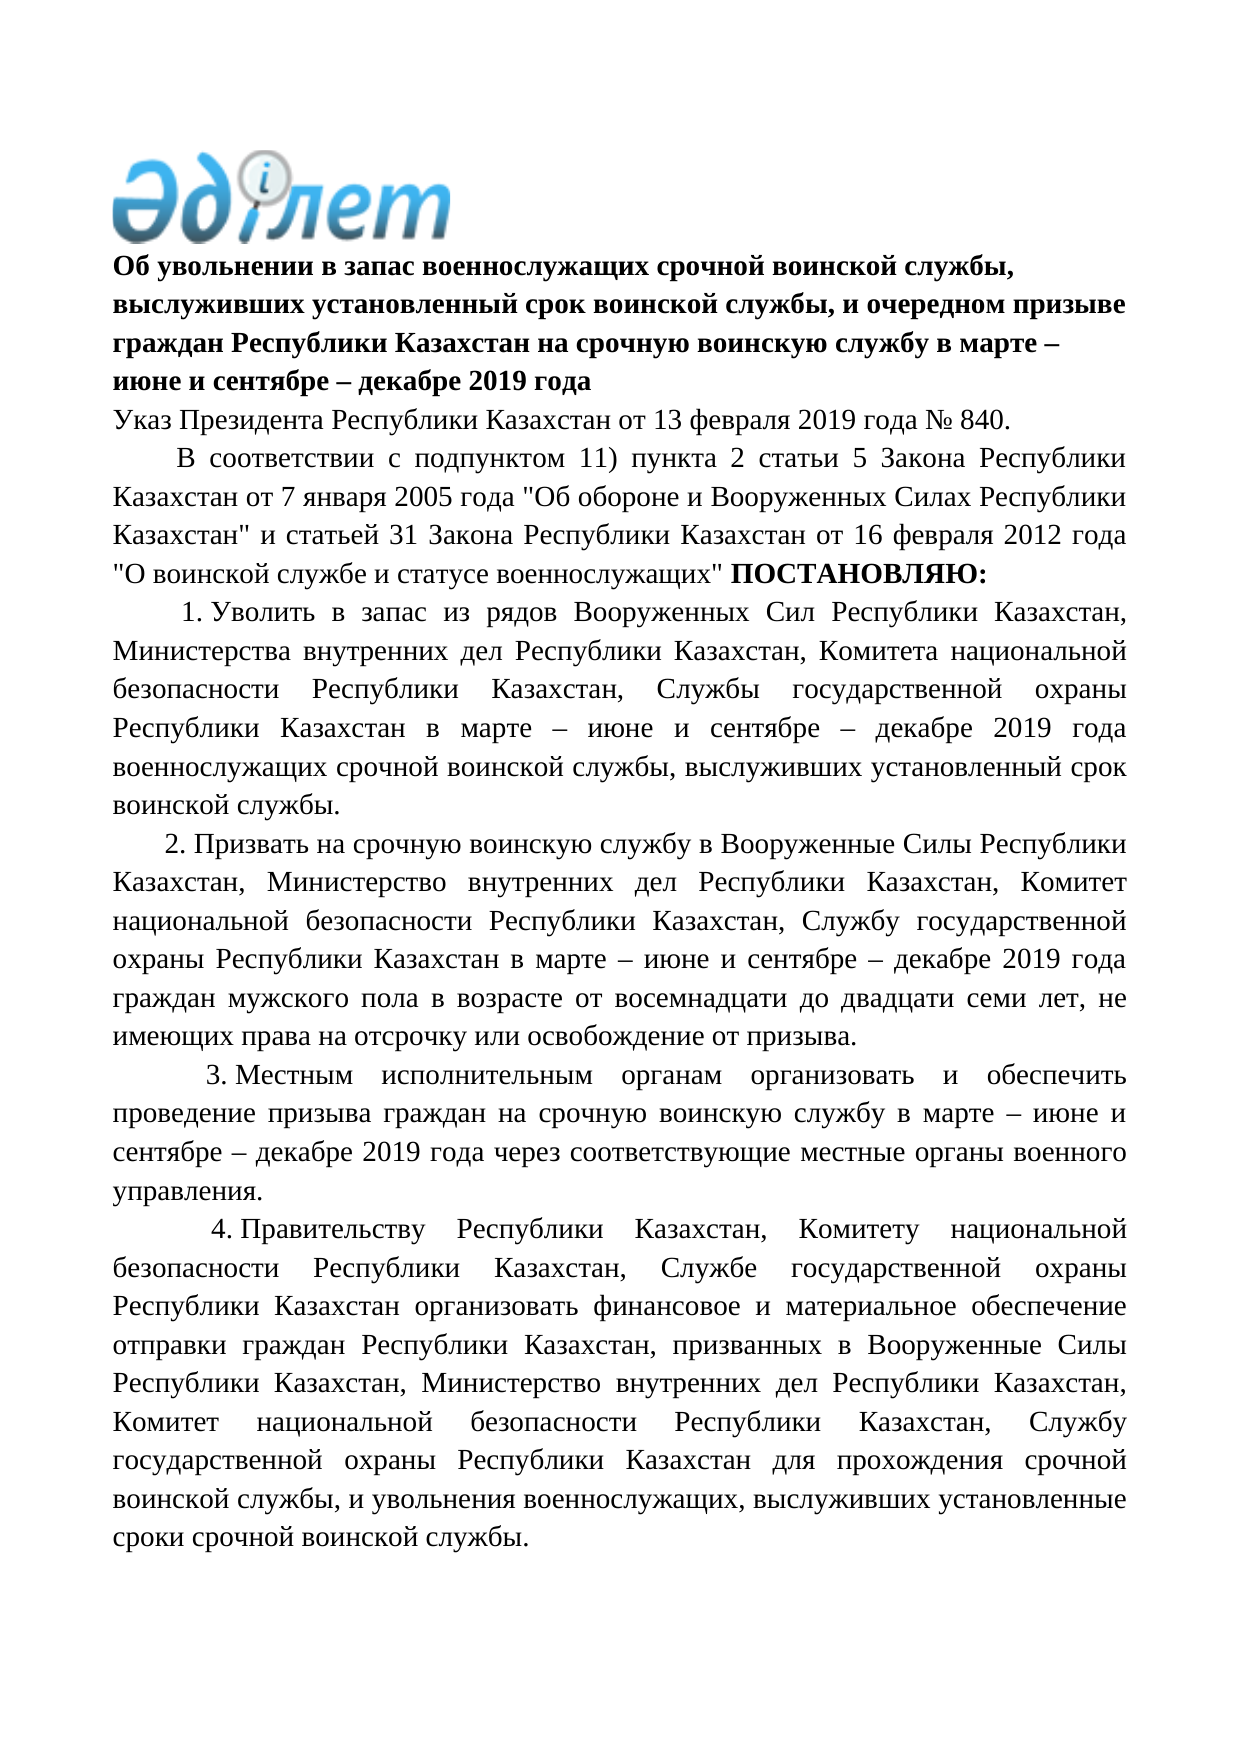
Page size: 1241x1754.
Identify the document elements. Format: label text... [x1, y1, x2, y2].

text 4. Правительству Республики Казахстан, Комитету национальной безопасности Республики Казахстан, Службе государственной охраны Республики Казахстан организовать финансовое и материальное обеспечение отправки граждан Республики Казахстан, призванных в Вооруженные Силы Республики Казахстан, Министерство внутренних дел Республики Казахстан, Комитет национальной безопасности Республики Казахстан, Службу государственной охраны Республики Казахстан для прохождения срочной воинской службы, и увольнения военнослужащих, выслуживших установленные сроки срочной воинской службы. [112, 1211, 1128, 1553]
picture [112, 150, 451, 244]
text Указ Президента Республики Казахстан от 13 февраля 2019 года № 840. [112, 402, 1128, 435]
text 1. Уволить в запас из рядов Вооруженных Сил Республики Казахстан, Министерства внутренних дел Республики Казахстан, Комитета национальной безопасности Республики Казахстан, Службы государственной охраны Республики Казахстан в марте – июне и сентябре – декабре 2019 года военнослужащих срочной воинской службы, выслуживших установленный срок воинской службы. [112, 594, 1128, 821]
text 2. Призвать на срочную воинскую службу в Вооруженные Силы Республики Казахстан, Министерство внутренних дел Республики Казахстан, Комитет национальной безопасности Республики Казахстан, Службу государственной охраны Республики Казахстан в марте – июне и сентябре – декабре 2019 года граждан мужского пола в возрасте от восемнадцати до двадцати семи лет, не имеющих права на отсрочку или освобождение от призыва. [112, 826, 1128, 1052]
text В соответствии с подпунктом 11) пункта 2 статьи 5 Закона Республики Казахстан от 7 января 2005 года "Об обороне и Вооруженных Силах Республики Казахстан" и статьей 31 Закона Республики Казахстан от 16 февраля 2012 года "О воинской службе и статусе военнослужащих" ПОСТАНОВЛЯЮ: [112, 440, 1128, 589]
text Об увольнении в запас военнослужащих срочной воинской службы, выслуживших установленный срок воинской службы, и очередном призыве граждан Республики Казахстан на срочную воинскую службу в марте – июне и сентябре – декабре 2019 года [112, 248, 1128, 397]
text 3. Местным исполнительным органам организовать и обеспечить проведение призыва граждан на срочную воинскую службу в марте – июне и сентябре – декабре 2019 года через соответствующие местные органы военного управления. [112, 1057, 1128, 1206]
